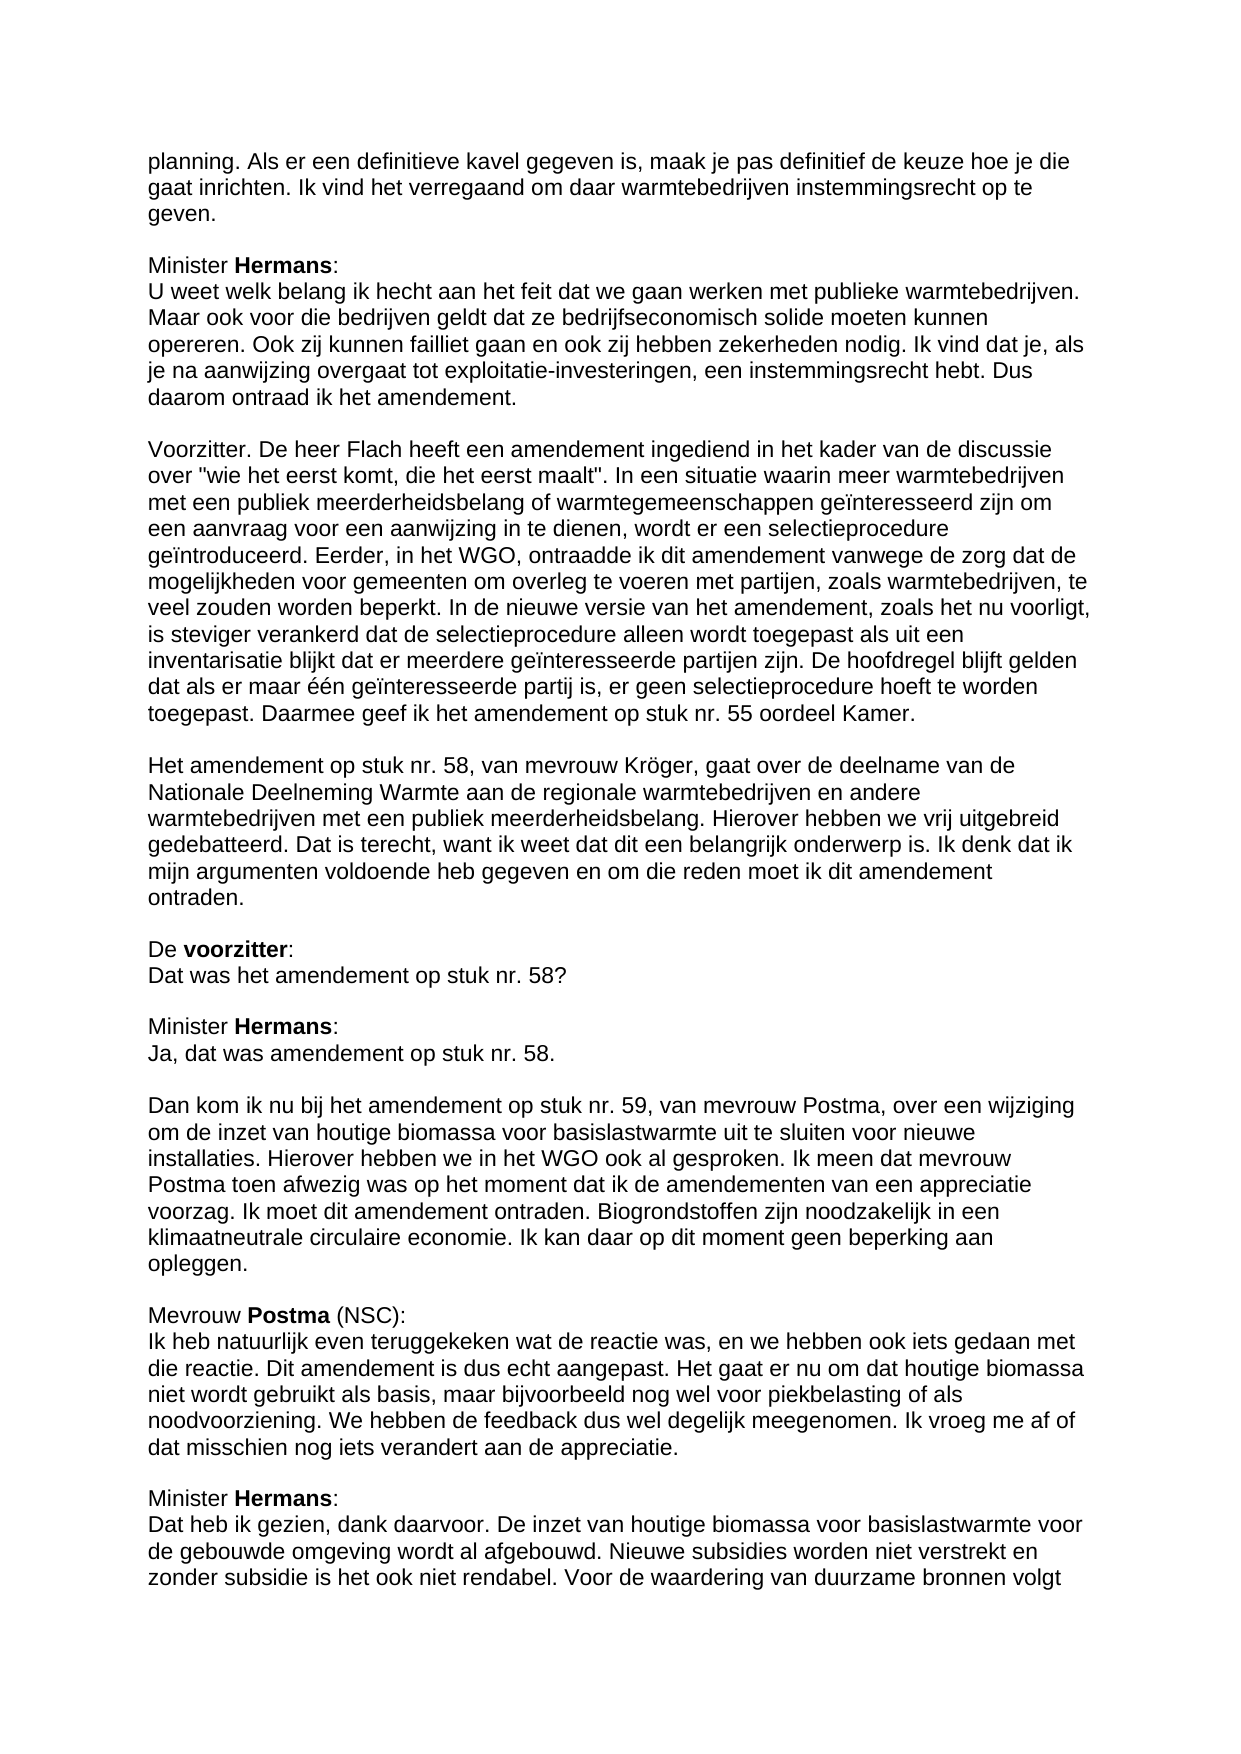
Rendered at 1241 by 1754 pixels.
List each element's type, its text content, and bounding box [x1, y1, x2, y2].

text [148, 148, 1093, 227]
text Minister Hermans: Ja, dat was amendement op stuk nr. 58. Dan kom ik nu bij het amendement op stuk nr. 59, van mevrouw Postma, over een wijziging om de inzet van houtige biomassa voor basislastwarmte uit te sluiten voor nieuwe installaties. Hierover hebben we in het WGO ook al gesproken. Ik meen dat mevrouw Postma toen afwezig was op het moment dat ik de amendementen van een appreciatie voorzag. Ik moet dit amendement ontraden. Biogrondstoffen zijn noodzakelijk in een klimaatneutrale circulaire economie. Ik kan daar op dit moment geen beperking aan opleggen. [148, 1013, 1093, 1277]
text Minister Hermans: U weet welk belang ik hecht aan het feit dat we gaan werken met publieke warmtebedrijven. Maar ook voor die bedrijven geldt dat ze bedrijfseconomisch solide moeten kunnen opereren. Ook zij kunnen failliet gaan en ook zij hebben zekerheden nodig. Ik vind dat je, als je na aanwijzing overgaat tot exploitatie-investeringen, een instemmingsrecht hebt. Dus daarom ontraad ik het amendement. Voorzitter. De heer Flach heeft een amendement ingediend in het kader van de discussie over "wie het eerst komt, die het eerst maalt". In een situatie waarin meer warmtebedrijven met een publiek meerderheidsbelang of warmtegemeenschappen geïnteresseerd zijn om een aanvraag voor een aanwijzing in te dienen, wordt er een selectieprocedure geïntroduceerd. Eerder, in het WGO, ontraadde ik dit amendement vanwege de zorg dat de mogelijkheden voor gemeenten om overleg te voeren met partijen, zoals warmtebedrijven, te veel zouden worden beperkt. In de nieuwe versie van het amendement, zoals het nu voorligt, is steviger verankerd dat de selectieprocedure alleen wordt toegepast als uit een inventarisatie blijkt dat er meerdere geïnteresseerde partijen zijn. De hoofdregel blijft gelden dat als er maar één geïnteresseerde partij is, er geen selectieprocedure hoeft te worden toegepast. Daarmee geef ik het amendement op stuk nr. 55 oordeel Kamer. Het amendement op stuk nr. 58, van mevrouw Kröger, gaat over de deelname van de Nationale Deelneming Warmte aan de regionale warmtebedrijven en andere warmtebedrijven met een publiek meerderheidsbelang. Hierover hebben we vrij uitgebreid gedebatteerd. Dat is terecht, want ik weet dat dit een belangrijk onderwerp is. Ik denk dat ik mijn argumenten voldoende heb gegeven en om die reden moet ik dit amendement ontraden. [148, 252, 1093, 911]
text De voorzitter: Dat was het amendement op stuk nr. 58? [148, 936, 1093, 988]
text Mevrouw Postma (NSC): Ik heb natuurlijk even teruggekeken wat de reactie was, en we hebben ook iets gedaan met die reactie. Dit amendement is dus echt aangepast. Het gaat er nu om dat houtige biomassa niet wordt gebruikt als basis, maar bijvoorbeeld nog wel voor piekbelasting of als noodvoorziening. We hebben de feedback dus wel degelijk meegenomen. Ik vroeg me af of dat misschien nog iets verandert aan de appreciatie. [148, 1302, 1093, 1460]
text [148, 1485, 1093, 1590]
